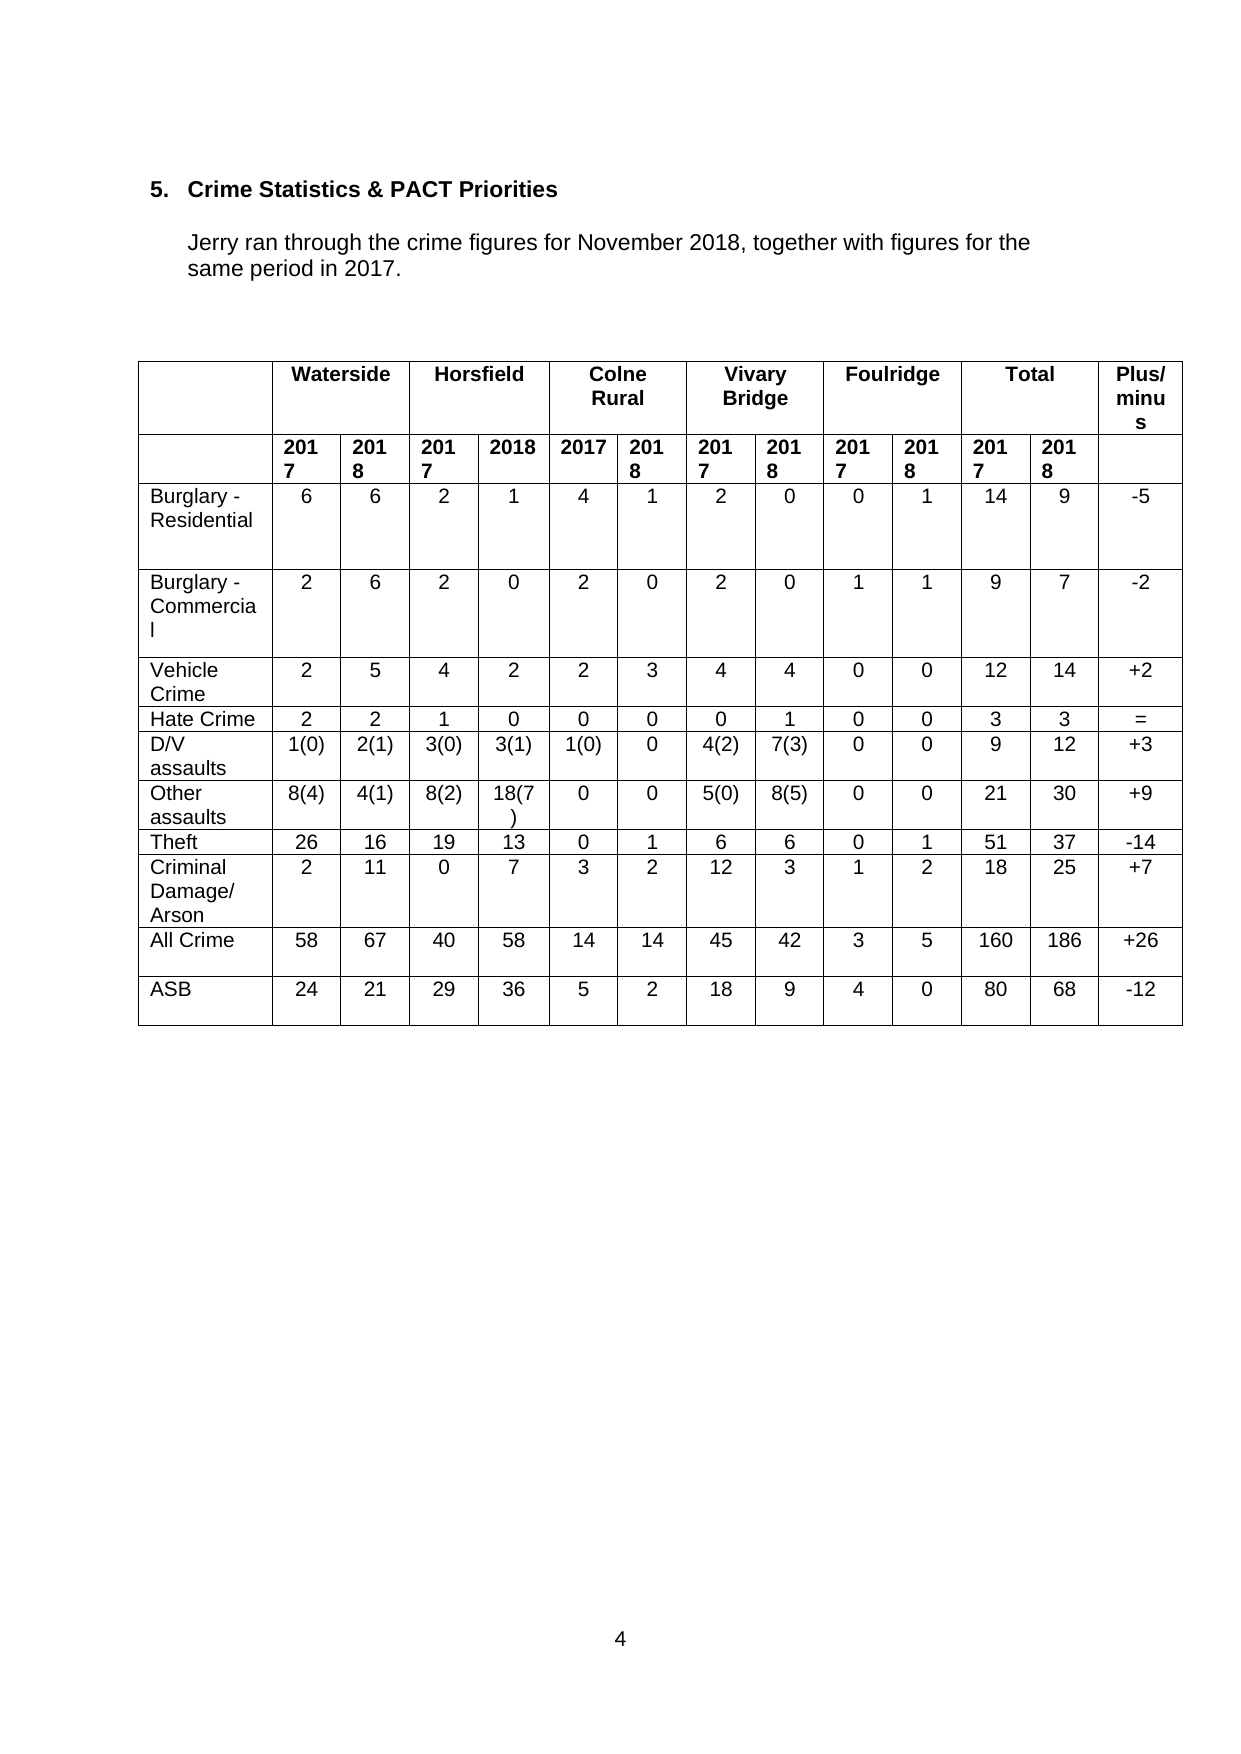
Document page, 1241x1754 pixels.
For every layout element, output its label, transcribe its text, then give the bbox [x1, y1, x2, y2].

table_cell [1099, 435, 1182, 483]
table_header Horsfield [410, 362, 549, 434]
table_cell 12 [962, 658, 1030, 706]
table_cell 1 [756, 707, 823, 731]
table_cell 186 [1031, 928, 1098, 976]
table_cell 0 [479, 570, 549, 657]
table_cell 1(0) [273, 732, 340, 780]
table_cell [139, 435, 272, 483]
table_cell +7 [1099, 855, 1182, 927]
table_cell 0 [618, 732, 686, 780]
table_header Colne Rural [550, 362, 686, 434]
table_cell +9 [1099, 781, 1182, 829]
table_cell 2018 [756, 435, 823, 483]
table_cell 2017 [687, 435, 755, 483]
table_cell 68 [1031, 977, 1098, 1024]
table_cell 6 [687, 830, 755, 854]
table_cell 1 [618, 484, 686, 569]
table_cell 0 [618, 781, 686, 829]
table_cell 6 [273, 484, 340, 569]
table_cell 2 [550, 658, 617, 706]
table_cell -14 [1099, 830, 1182, 854]
table_cell 160 [962, 928, 1030, 976]
table_cell 1 [479, 484, 549, 569]
table_cell Hate Crime [139, 707, 272, 731]
table_cell 2 [341, 707, 409, 731]
table_cell 1(0) [550, 732, 617, 780]
table_cell 29 [410, 977, 478, 1024]
table_cell 0 [893, 781, 961, 829]
table_cell 14 [962, 484, 1030, 569]
table_cell 0 [824, 830, 892, 854]
table_cell 1 [618, 830, 686, 854]
table_cell 4(1) [341, 781, 409, 829]
table_cell 4(2) [687, 732, 755, 780]
table_cell 9 [1031, 484, 1098, 569]
table_cell 0 [824, 781, 892, 829]
table_cell 19 [410, 830, 478, 854]
table_cell 2 [273, 855, 340, 927]
table_cell 0 [410, 855, 478, 927]
table_cell 2 [273, 570, 340, 657]
table_cell 42 [756, 928, 823, 976]
table_cell 18 [962, 855, 1030, 927]
table_cell 0 [824, 484, 892, 569]
table_cell 0 [550, 781, 617, 829]
table_cell 8(2) [410, 781, 478, 829]
table_cell 45 [687, 928, 755, 976]
table_cell 5 [341, 658, 409, 706]
table_cell 0 [479, 707, 549, 731]
table_cell 3 [550, 855, 617, 927]
table_cell 2 [687, 570, 755, 657]
table_cell +2 [1099, 658, 1182, 706]
table_cell 3(0) [410, 732, 478, 780]
table_cell 11 [341, 855, 409, 927]
table_cell 2018 [618, 435, 686, 483]
table_cell 8(4) [273, 781, 340, 829]
table_cell 14 [618, 928, 686, 976]
table_cell +3 [1099, 732, 1182, 780]
table_cell 0 [550, 830, 617, 854]
table_cell 26 [273, 830, 340, 854]
table_cell 1 [410, 707, 478, 731]
table_cell 0 [824, 658, 892, 706]
table_cell 0 [550, 707, 617, 731]
table_cell 2 [273, 707, 340, 731]
table_cell 37 [1031, 830, 1098, 854]
table_cell 51 [962, 830, 1030, 854]
table_cell 0 [893, 707, 961, 731]
table_header Plus/ minus [1099, 362, 1182, 434]
table_cell 4 [824, 977, 892, 1024]
table_cell 0 [824, 707, 892, 731]
table_cell 6 [341, 570, 409, 657]
table_cell 5 [893, 928, 961, 976]
table_cell 2 [550, 570, 617, 657]
table_cell 0 [893, 658, 961, 706]
table_cell 2017 [410, 435, 478, 483]
table_cell 2 [618, 855, 686, 927]
table_cell 2018 [893, 435, 961, 483]
table_cell 14 [550, 928, 617, 976]
table_header Foulridge [824, 362, 961, 434]
table_cell 1 [893, 484, 961, 569]
table_cell 6 [341, 484, 409, 569]
table_cell 2017 [550, 435, 617, 483]
table_cell 9 [962, 732, 1030, 780]
table_cell 30 [1031, 781, 1098, 829]
table_cell 14 [1031, 658, 1098, 706]
table_cell 0 [756, 484, 823, 569]
table_cell +26 [1099, 928, 1182, 976]
table_cell 0 [618, 707, 686, 731]
table_cell -12 [1099, 977, 1182, 1024]
table_cell 40 [410, 928, 478, 976]
table_cell 2018 [479, 435, 549, 483]
table_cell 2 [273, 658, 340, 706]
table_cell 2(1) [341, 732, 409, 780]
table_cell 21 [962, 781, 1030, 829]
table_cell 6 [756, 830, 823, 854]
table_cell 1 [824, 570, 892, 657]
table_cell 2018 [1031, 435, 1098, 483]
table_cell 1 [893, 830, 961, 854]
table_cell 2 [687, 484, 755, 569]
table_cell 5 [550, 977, 617, 1024]
table_cell 3(1) [479, 732, 549, 780]
table_cell 7 [1031, 570, 1098, 657]
table_cell 18(7) [479, 781, 549, 829]
table_cell 4 [756, 658, 823, 706]
table_cell 3 [824, 928, 892, 976]
table_cell 0 [893, 732, 961, 780]
table_cell 3 [1031, 707, 1098, 731]
table_cell -5 [1099, 484, 1182, 569]
table_cell 2017 [273, 435, 340, 483]
text Jerry ran through the crime figures for November 2018, together with figures for the same period in 2017. [187, 229, 1090, 282]
table_cell 0 [893, 977, 961, 1024]
table_header Waterside [273, 362, 409, 434]
table_cell 13 [479, 830, 549, 854]
list Crime Statistics & PACT Priorities [150, 176, 1090, 203]
table_cell 80 [962, 977, 1030, 1024]
table_cell 3 [962, 707, 1030, 731]
table_cell Criminal Damage/ Arson [139, 855, 272, 927]
table_cell 12 [1031, 732, 1098, 780]
table_cell 9 [756, 977, 823, 1024]
table_cell 58 [479, 928, 549, 976]
table_cell Other assaults [139, 781, 272, 829]
table_cell 7 [479, 855, 549, 927]
table_cell 18 [687, 977, 755, 1024]
table_cell 4 [550, 484, 617, 569]
table_cell 21 [341, 977, 409, 1024]
table_cell 36 [479, 977, 549, 1024]
table_cell 0 [687, 707, 755, 731]
table_cell 2018 [341, 435, 409, 483]
table_cell 2 [618, 977, 686, 1024]
table_cell 9 [962, 570, 1030, 657]
table_cell Burglary - Residential [139, 484, 272, 569]
table_cell All Crime [139, 928, 272, 976]
table_cell 8(5) [756, 781, 823, 829]
table_cell 12 [687, 855, 755, 927]
table_header [139, 362, 272, 434]
table_cell 0 [756, 570, 823, 657]
table_cell 3 [756, 855, 823, 927]
table_cell 2 [479, 658, 549, 706]
table_cell 2017 [962, 435, 1030, 483]
table_header Total [962, 362, 1098, 434]
table_cell = [1099, 707, 1182, 731]
table_cell -2 [1099, 570, 1182, 657]
table_header Vivary Bridge [687, 362, 823, 434]
table_cell D/V assaults [139, 732, 272, 780]
table_cell 1 [893, 570, 961, 657]
table_cell 0 [618, 570, 686, 657]
table_cell Burglary - Commercial [139, 570, 272, 657]
table_cell 2 [410, 570, 478, 657]
table_cell 1 [824, 855, 892, 927]
table_cell ASB [139, 977, 272, 1024]
table_cell 2 [893, 855, 961, 927]
table_cell 16 [341, 830, 409, 854]
table_cell 4 [687, 658, 755, 706]
table_cell 24 [273, 977, 340, 1024]
table_cell 25 [1031, 855, 1098, 927]
table_cell 2017 [824, 435, 892, 483]
table_cell 2 [410, 484, 478, 569]
table_cell 3 [618, 658, 686, 706]
table_cell 0 [824, 732, 892, 780]
table_cell 5(0) [687, 781, 755, 829]
table_cell 4 [410, 658, 478, 706]
table_cell Theft [139, 830, 272, 854]
table_cell Vehicle Crime [139, 658, 272, 706]
table_cell 67 [341, 928, 409, 976]
table_cell 58 [273, 928, 340, 976]
table_cell 7(3) [756, 732, 823, 780]
